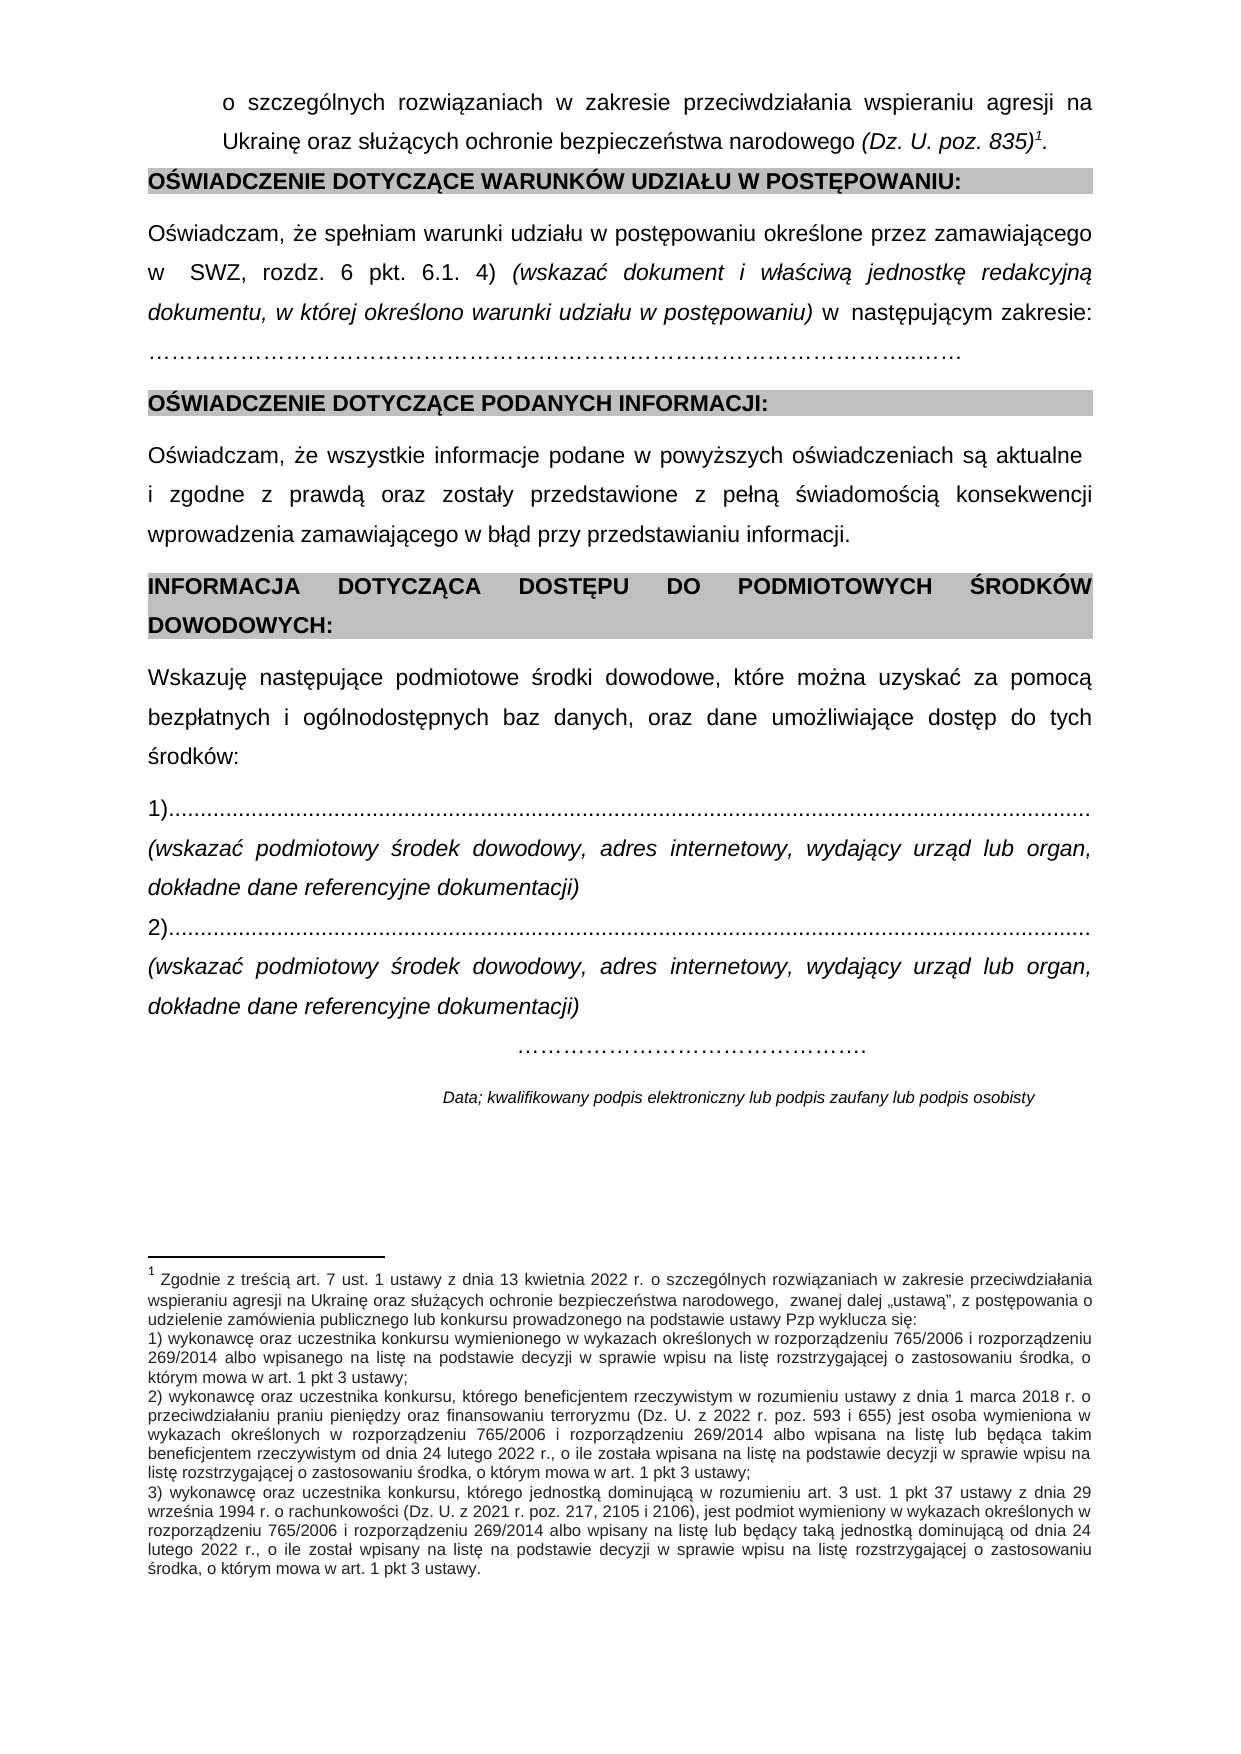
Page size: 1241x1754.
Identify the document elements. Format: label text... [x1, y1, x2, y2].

text OŚWIADCZENIE DOTYCZĄCE WARUNKÓW UDZIAŁU W POSTĘPOWANIU: [148, 168, 1093, 194]
text Oświadczam, że spełniam warunki udziału w postępowaniu określone przez zamawiającego w SWZ, rozdz. 6 pkt. 6.1. 4) (wskazać dokument i właściwą jednostkę redakcyjną dokumentu, w której określono warunki udziału w postępowaniu) w następującym zakresie: ………………………………………………………………………………………..…… [148, 219, 1093, 364]
text ………………………………………. [148, 1032, 1093, 1058]
text OŚWIADCZENIE DOTYCZĄCE PODANYCH INFORMACJI: [148, 390, 1093, 416]
text (wskazać podmiotowy środek dowodowy, adres internetowy, wydający urząd lub organ, dokładne dane referencyjne dokumentacji) [148, 953, 1093, 1019]
text 2)................................................................................................................................................. [148, 914, 1093, 940]
text INFORMACJA DOTYCZĄCA DOSTĘPU DO PODMIOTOWYCH ŚRODKÓW DOWODOWYCH: [148, 573, 1093, 639]
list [185, 89, 1093, 154]
text Wskazuję następujące podmiotowe środki dowodowe, które można uzyskać za pomocą bezpłatnych i ogólnodostępnych baz danych, oraz dane umożliwiające dostęp do tych środków: [148, 664, 1093, 770]
text 1)................................................................................................................................................. [148, 795, 1093, 822]
text Oświadczam, że wszystkie informacje podane w powyższych oświadczeniach są aktualne i zgodne z prawdą oraz zostały przedstawione z pełną świadomością konsekwencji wprowadzenia zamawiającego w błąd przy przedstawianiu informacji. [148, 442, 1093, 547]
text Data; kwalifikowany podpis elektroniczny lub podpis zaufany lub podpis osobisty [148, 1088, 1093, 1107]
text (wskazać podmiotowy środek dowodowy, adres internetowy, wydający urząd lub organ, dokładne dane referencyjne dokumentacji) [148, 835, 1093, 901]
